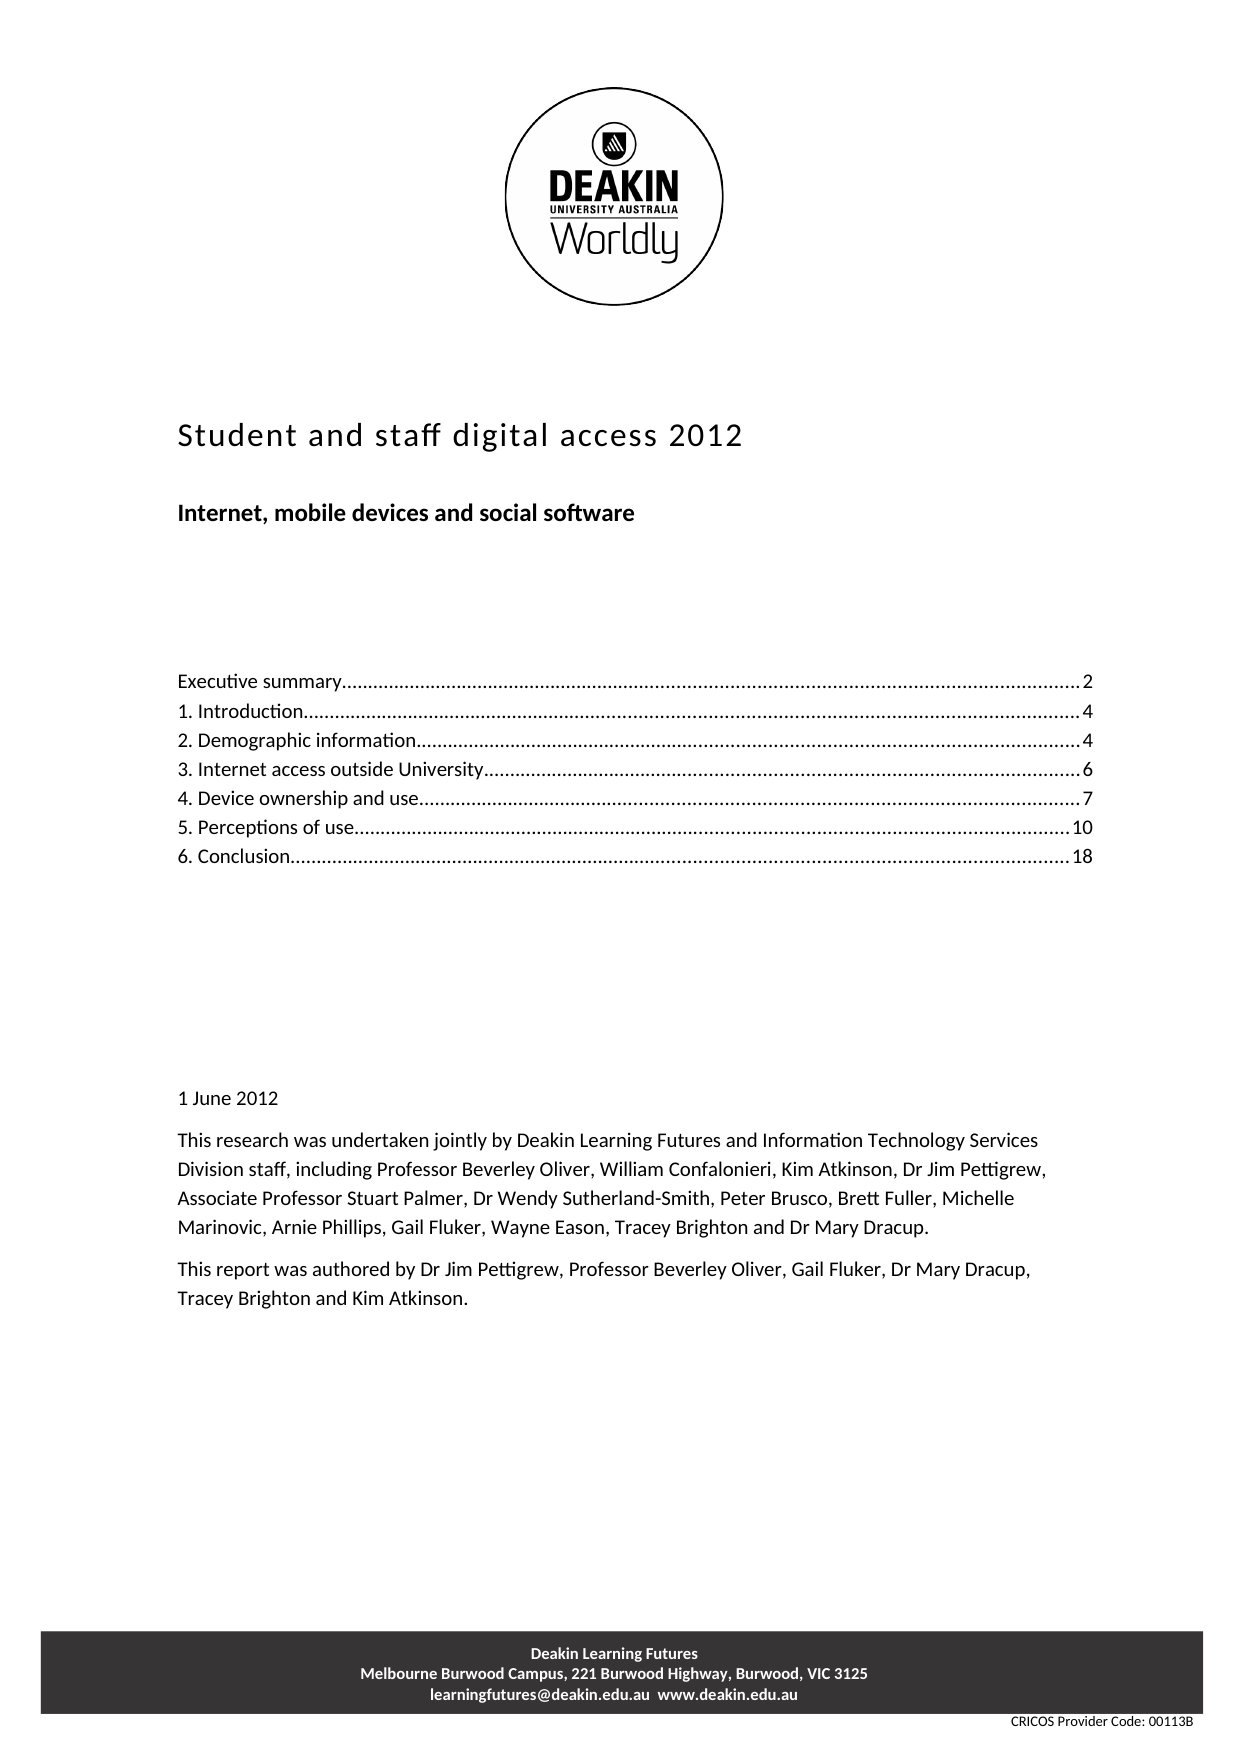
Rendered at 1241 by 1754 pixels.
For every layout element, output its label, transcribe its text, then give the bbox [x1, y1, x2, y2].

text 1 June 2012 [177, 1082, 1090, 1111]
subtitle Student and staff digital access 2012 [177, 414, 1090, 455]
text 5. Perceptions of use 10 [177, 811, 1093, 840]
text 2. Demographic information 4 [177, 723, 1093, 752]
picture [504, 87, 724, 306]
text 6. Conclusion 18 [177, 840, 1093, 869]
text 1. Introduction 4 [177, 694, 1093, 723]
picture [40, 1631, 1204, 1714]
text 4. Device ownership and use 7 [177, 782, 1093, 811]
text This report was authored by Dr Jim Pettigrew, Professor Beverley Oliver, Gail Fluker, Dr Mary Dracup, Tracey Brighton and Kim Atkinson. [177, 1252, 1090, 1311]
subtitle Internet, mobile devices and social software [177, 497, 1090, 527]
text Executive summary 2 [177, 665, 1093, 694]
text This research was undertaken jointly by Deakin Learning Futures and Information Technology Services Division staff, including Professor Beverley Oliver, William Confalonieri, Kim Atkinson, Dr Jim Pettigrew, Associate Professor Stuart Palmer, Dr Wendy Sutherland-Smith, Peter Brusco, Brett Fuller, Michelle Marinovic, Arnie Phillips, Gail Fluker, Wayne Eason, Tracey Brighton and Dr Mary Dracup. [177, 1123, 1090, 1240]
text 3. Internet access outside University 6 [177, 752, 1093, 782]
